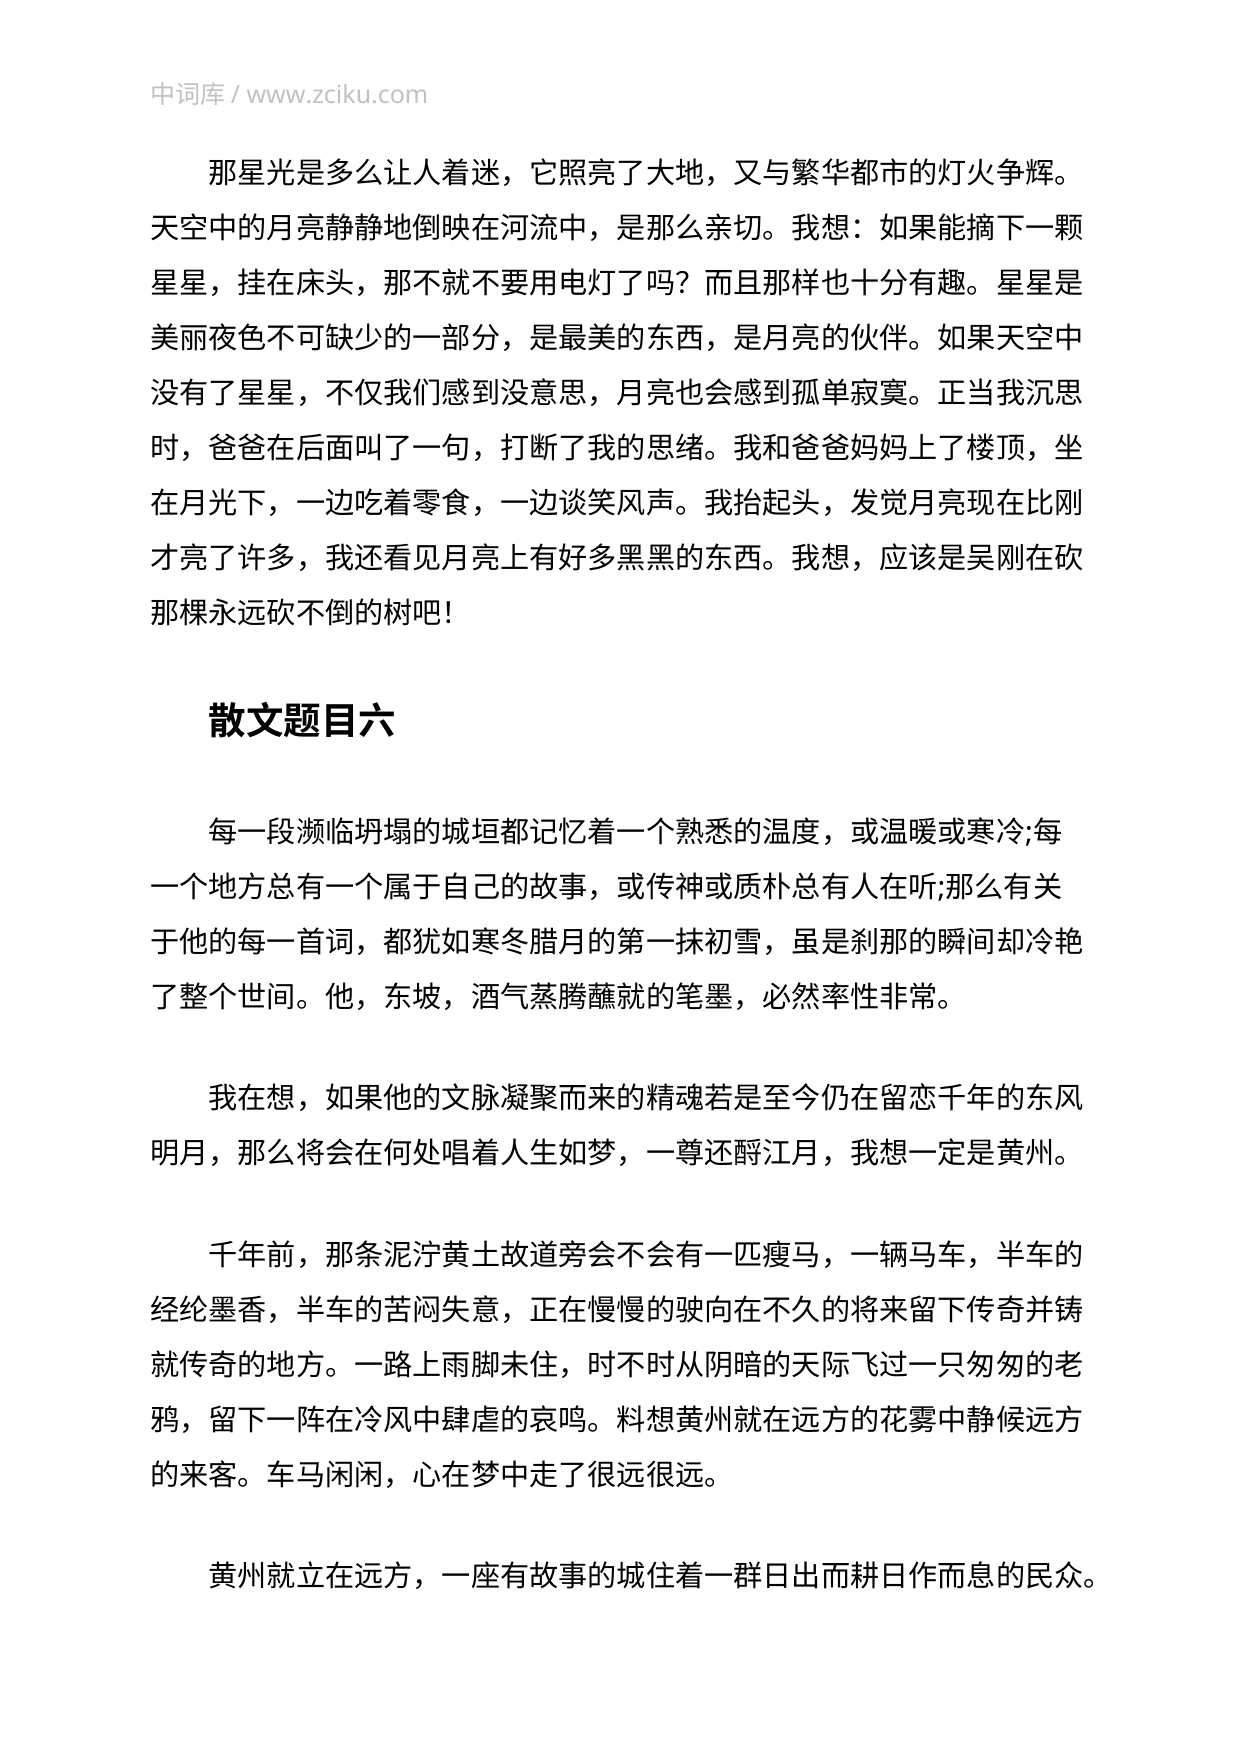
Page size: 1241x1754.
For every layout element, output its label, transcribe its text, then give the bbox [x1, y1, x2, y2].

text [150, 1553, 1090, 1595]
text 那星光是多么让人着迷，它照亮了大地，又与繁华都市的灯火争辉。天空中的月亮静静地倒映在河流中，是那么亲切。我想：如果能摘下一颗星星，挂在床头，那不就不要用电灯了吗？而且那样也十分有趣。星星是美丽夜色不可缺少的一部分，是最美的东西，是月亮的伙伴。如果天空中没有了星星，不仅我们感到没意思，月亮也会感到孤单寂寞。正当我沉思时，爸爸在后面叫了一句，打断了我的思绪。我和爸爸妈妈上了楼顶，坐在月光下，一边吃着零食，一边谈笑风声。我抬起头，发觉月亮现在比刚才亮了许多，我还看见月亮上有好多黑黑的东西。我想，应该是吴刚在砍那棵永远砍不倒的树吧！ [150, 150, 1090, 631]
text 散文题目六 [150, 691, 1090, 745]
text 千年前，那条泥泞黄土故道旁会不会有一匹瘦马，一辆马车，半车的经纶墨香，半车的苦闷失意，正在慢慢的驶向在不久的将来留下传奇并铸就传奇的地方。一路上雨脚未住，时不时从阴暗的天际飞过一只匆匆的老鸦，留下一阵在冷风中肆虐的哀鸣。料想黄州就在远方的花雾中静候远方的来客。车马闲闲，心在梦中走了很远很远。 [150, 1232, 1090, 1493]
text 我在想，如果他的文脉凝聚而来的精魂若是至今仍在留恋千年的东风明月，那么将会在何处唱着人生如梦，一尊还酹江月，我想一定是黄州。 [150, 1075, 1090, 1172]
text 每一段濒临坍塌的城垣都记忆着一个熟悉的温度，或温暖或寒冷;每一个地方总有一个属于自己的故事，或传神或质朴总有人在听;那么有关于他的每一首词，都犹如寒冬腊月的第一抹初雪，虽是刹那的瞬间却冷艳了整个世间。他，东坡，酒气蒸腾蘸就的笔墨，必然率性非常。 [150, 808, 1090, 1016]
